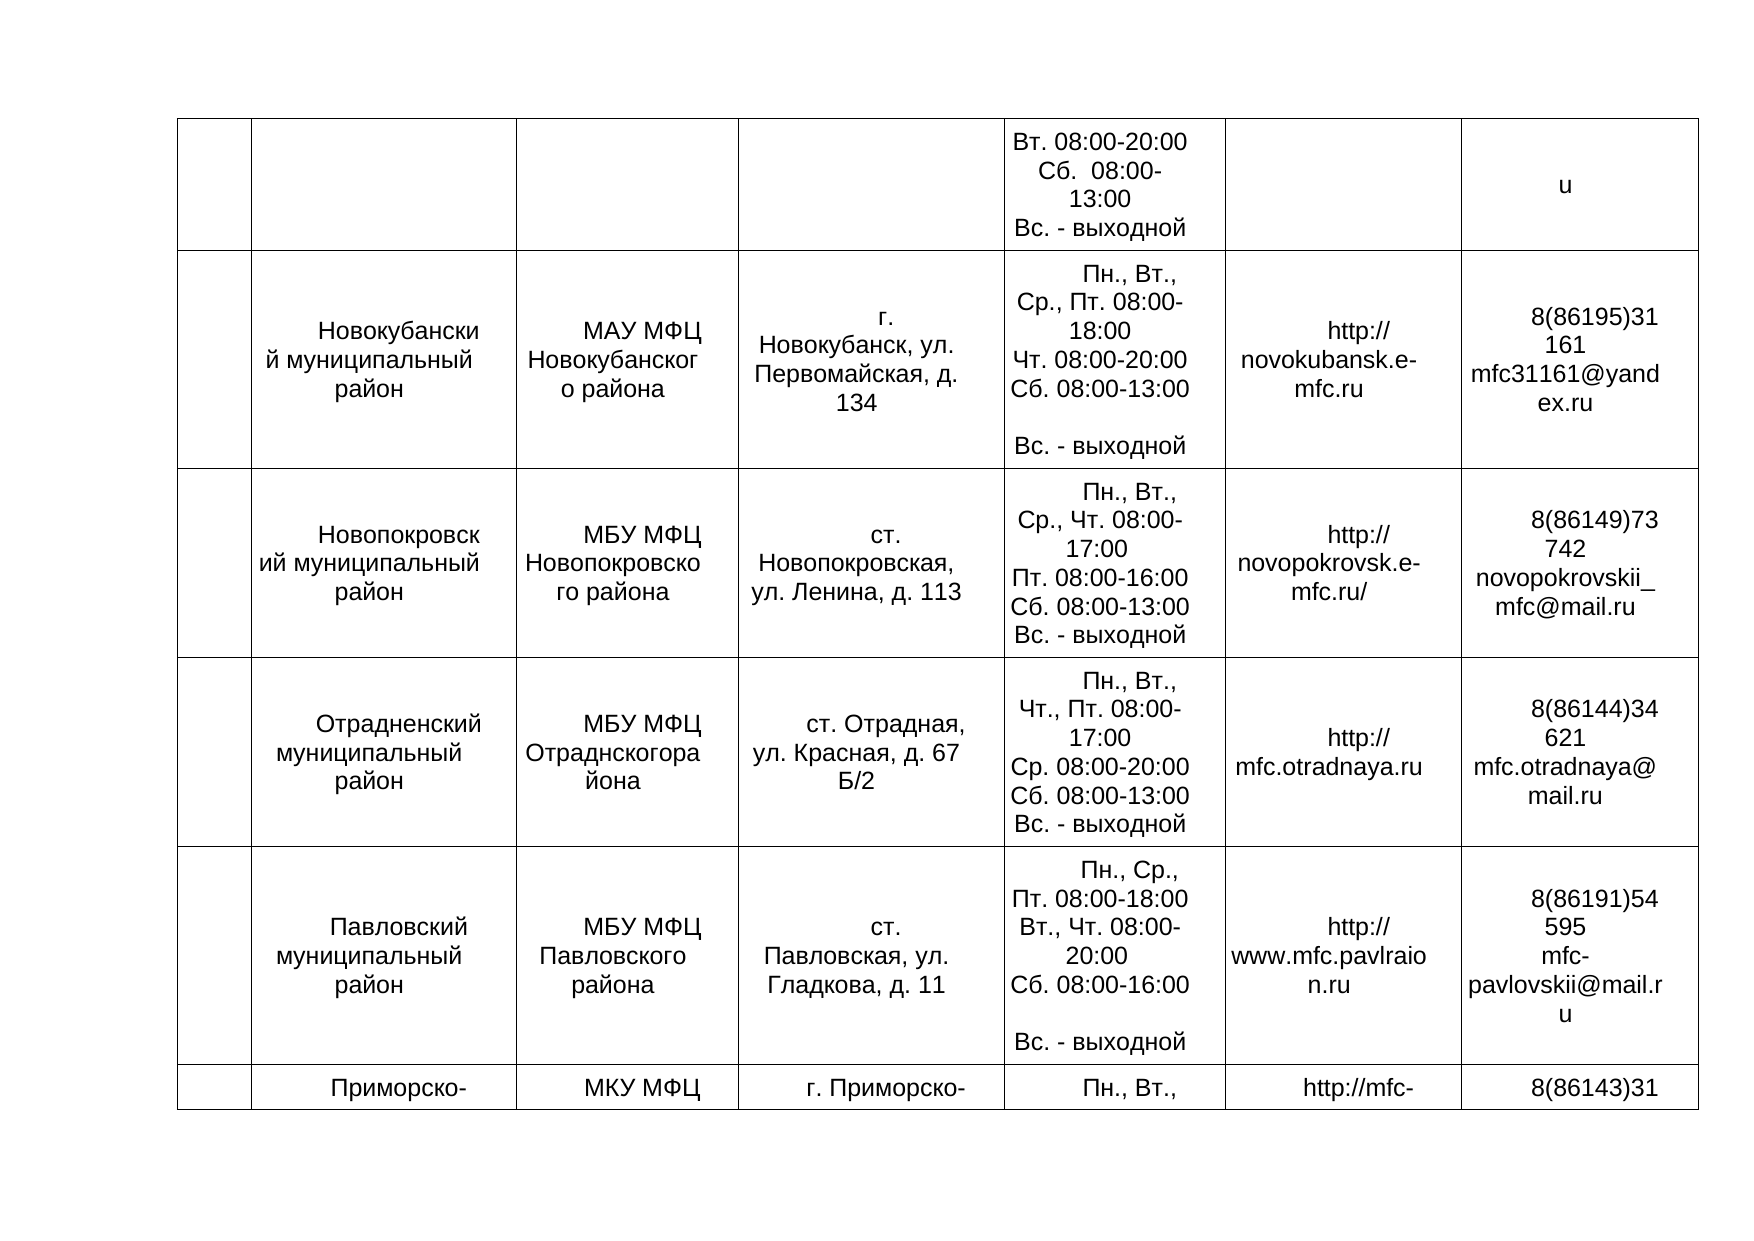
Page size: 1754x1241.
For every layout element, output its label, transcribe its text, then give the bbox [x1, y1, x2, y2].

table_cell Павловский муниципальный район [252, 847, 516, 1064]
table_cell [739, 1065, 1004, 1109]
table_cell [1226, 119, 1461, 250]
table_cell МБУ МФЦ Новопокровского района [517, 469, 738, 657]
table_cell ст. Отрадная, ул. Красная, д. 67 Б/2 [739, 658, 1004, 846]
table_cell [1005, 119, 1225, 250]
table_cell Новокубанский муниципальный район [252, 251, 516, 468]
table_cell г. Новокубанск, ул. Первомайская, д. 134 [739, 251, 1004, 468]
table_cell МБУ МФЦ Отраднскогорайона [517, 658, 738, 846]
table_cell Пн., Ср., Пт. 08:00-18:00 Вт., Чт. 08:00-20:00 Сб. 08:00-16:00 Вс. - выходной [1005, 847, 1225, 1064]
table_cell МАУ МФЦ Новокубанского района [517, 251, 738, 468]
table_cell http://novopokrovsk.e-mfc.ru/ [1226, 469, 1461, 657]
table_cell ст. Новопокровская, ул. Ленина, д. 113 [739, 469, 1004, 657]
table_cell ст. Павловская, ул. Гладкова, д. 11 [739, 847, 1004, 1064]
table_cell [1462, 119, 1698, 250]
table_cell Отрадненский муниципальный район [252, 658, 516, 846]
table_cell 8(86144)34621 mfc.otradnaya@mail.ru [1462, 658, 1698, 846]
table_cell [252, 1065, 516, 1109]
table_cell Пн., Вт., Ср., Чт. 08:00-17:00 Пт. 08:00-16:00 Сб. 08:00-13:00 Вс. - выходной [1005, 469, 1225, 657]
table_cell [517, 1065, 738, 1109]
table_cell http://novokubansk.e-mfc.ru [1226, 251, 1461, 468]
table_cell Пн., Вт., Чт., Пт. 08:00-17:00 Ср. 08:00-20:00 Сб. 08:00-13:00 Вс. - выходной [1005, 658, 1225, 846]
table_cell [1005, 1065, 1225, 1109]
table_cell [178, 251, 251, 468]
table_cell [517, 119, 738, 250]
table_cell [178, 119, 251, 250]
table_cell МБУ МФЦ Павловского района [517, 847, 738, 1064]
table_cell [1462, 1065, 1698, 1109]
table_cell http://www.mfc.pavlraion.ru [1226, 847, 1461, 1064]
table_cell Пн., Вт., Ср., Пт. 08:00-18:00 Чт. 08:00-20:00 Сб. 08:00-13:00 Вс. - выходной [1005, 251, 1225, 468]
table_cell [252, 119, 516, 250]
table_cell [178, 847, 251, 1064]
table_cell [178, 469, 251, 657]
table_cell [739, 119, 1004, 250]
table_cell [178, 658, 251, 846]
table_cell http://mfc.otradnaya.ru [1226, 658, 1461, 846]
table_cell Новопокровский муниципальный район [252, 469, 516, 657]
table_cell 8(86149)73742 novopokrovskii_mfc@mail.ru [1462, 469, 1698, 657]
table_cell [178, 1065, 251, 1109]
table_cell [1226, 1065, 1461, 1109]
table_cell 8(86195)31161 mfc31161@yandex.ru [1462, 251, 1698, 468]
table_cell 8(86191)54595 mfc-pavlovskii@mail.ru [1462, 847, 1698, 1064]
